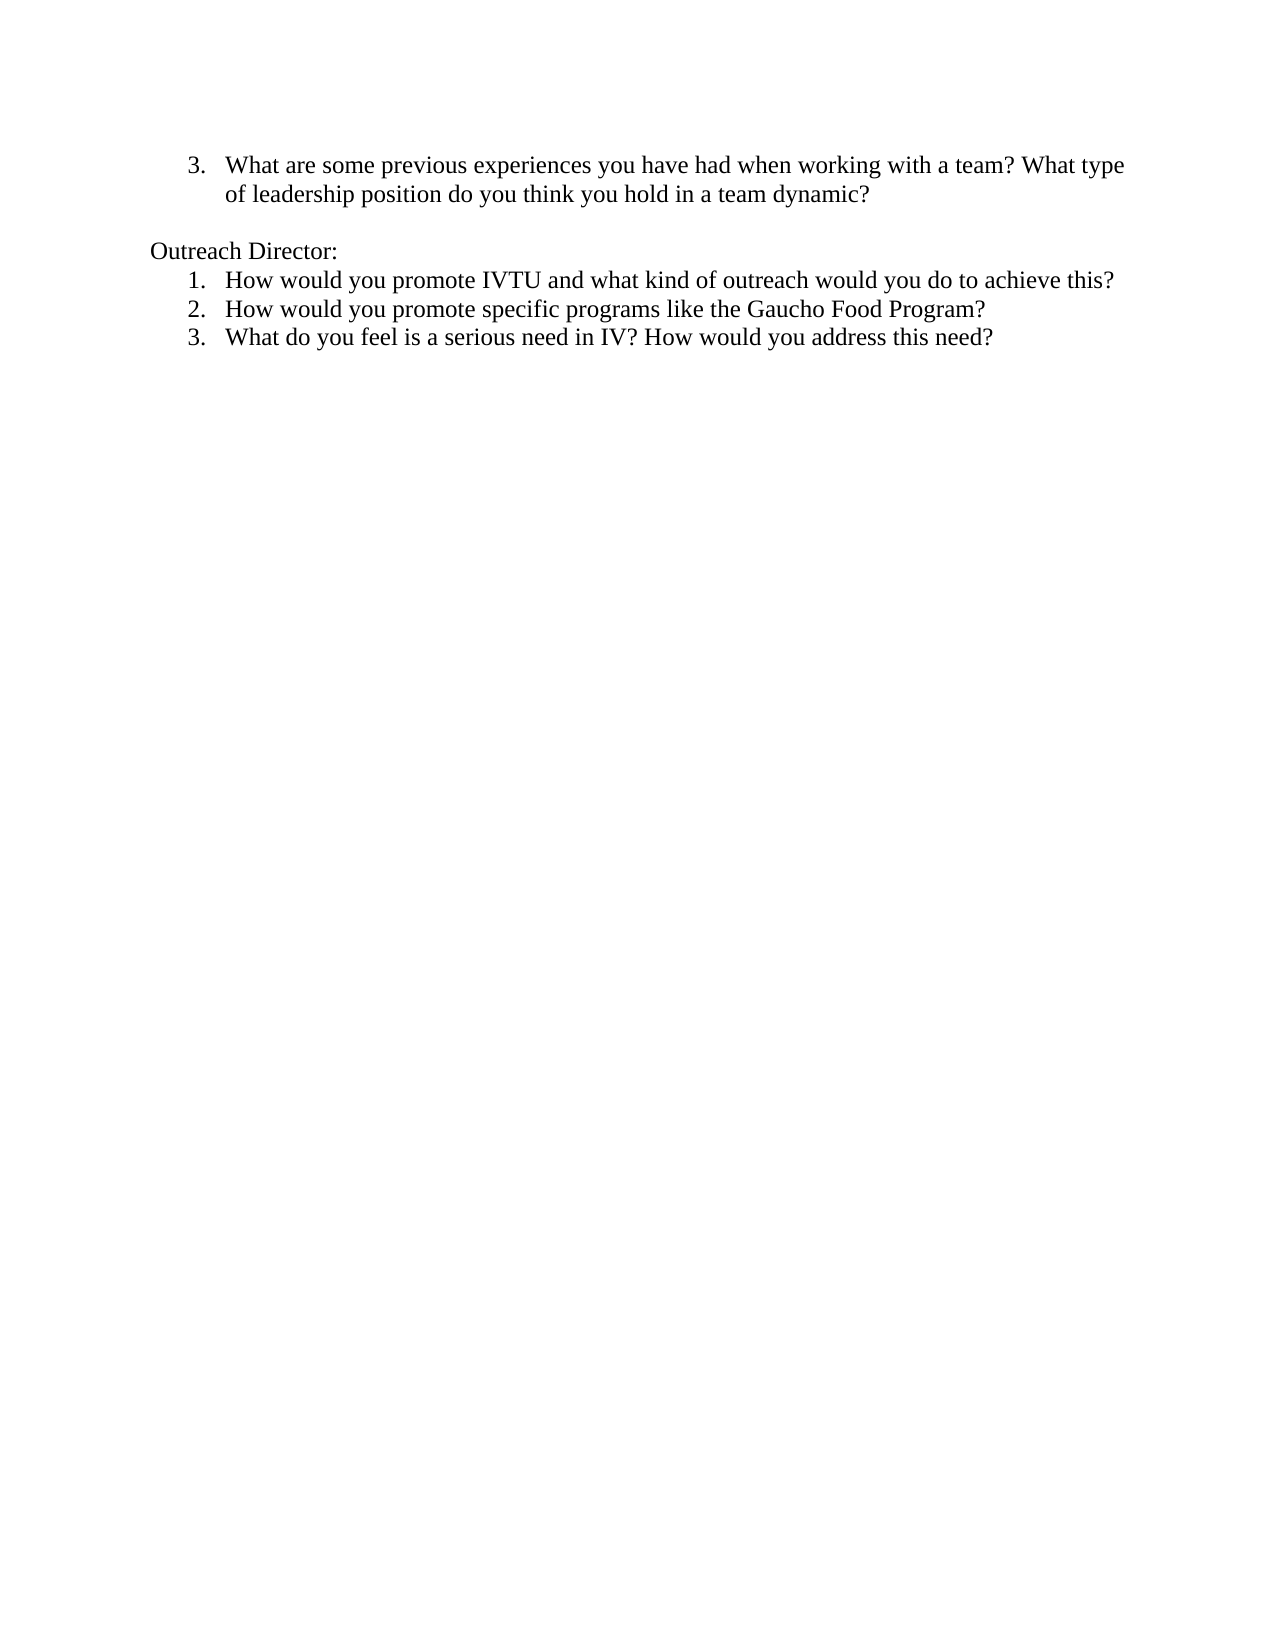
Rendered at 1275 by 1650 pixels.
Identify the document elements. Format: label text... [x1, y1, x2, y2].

list How would you promote specific programs like the Gaucho Food Program? [187, 294, 1125, 322]
text Outreach Director: [150, 236, 1125, 265]
list What do you feel is a serious need in IV? How would you address this need? [187, 322, 1125, 351]
list How would you promote IVTU and what kind of outreach would you do to achieve this? [187, 265, 1125, 294]
list What are some previous experiences you have had when working with a team? What type of leadership position do you think you hold in a team dynamic? [187, 150, 1125, 207]
